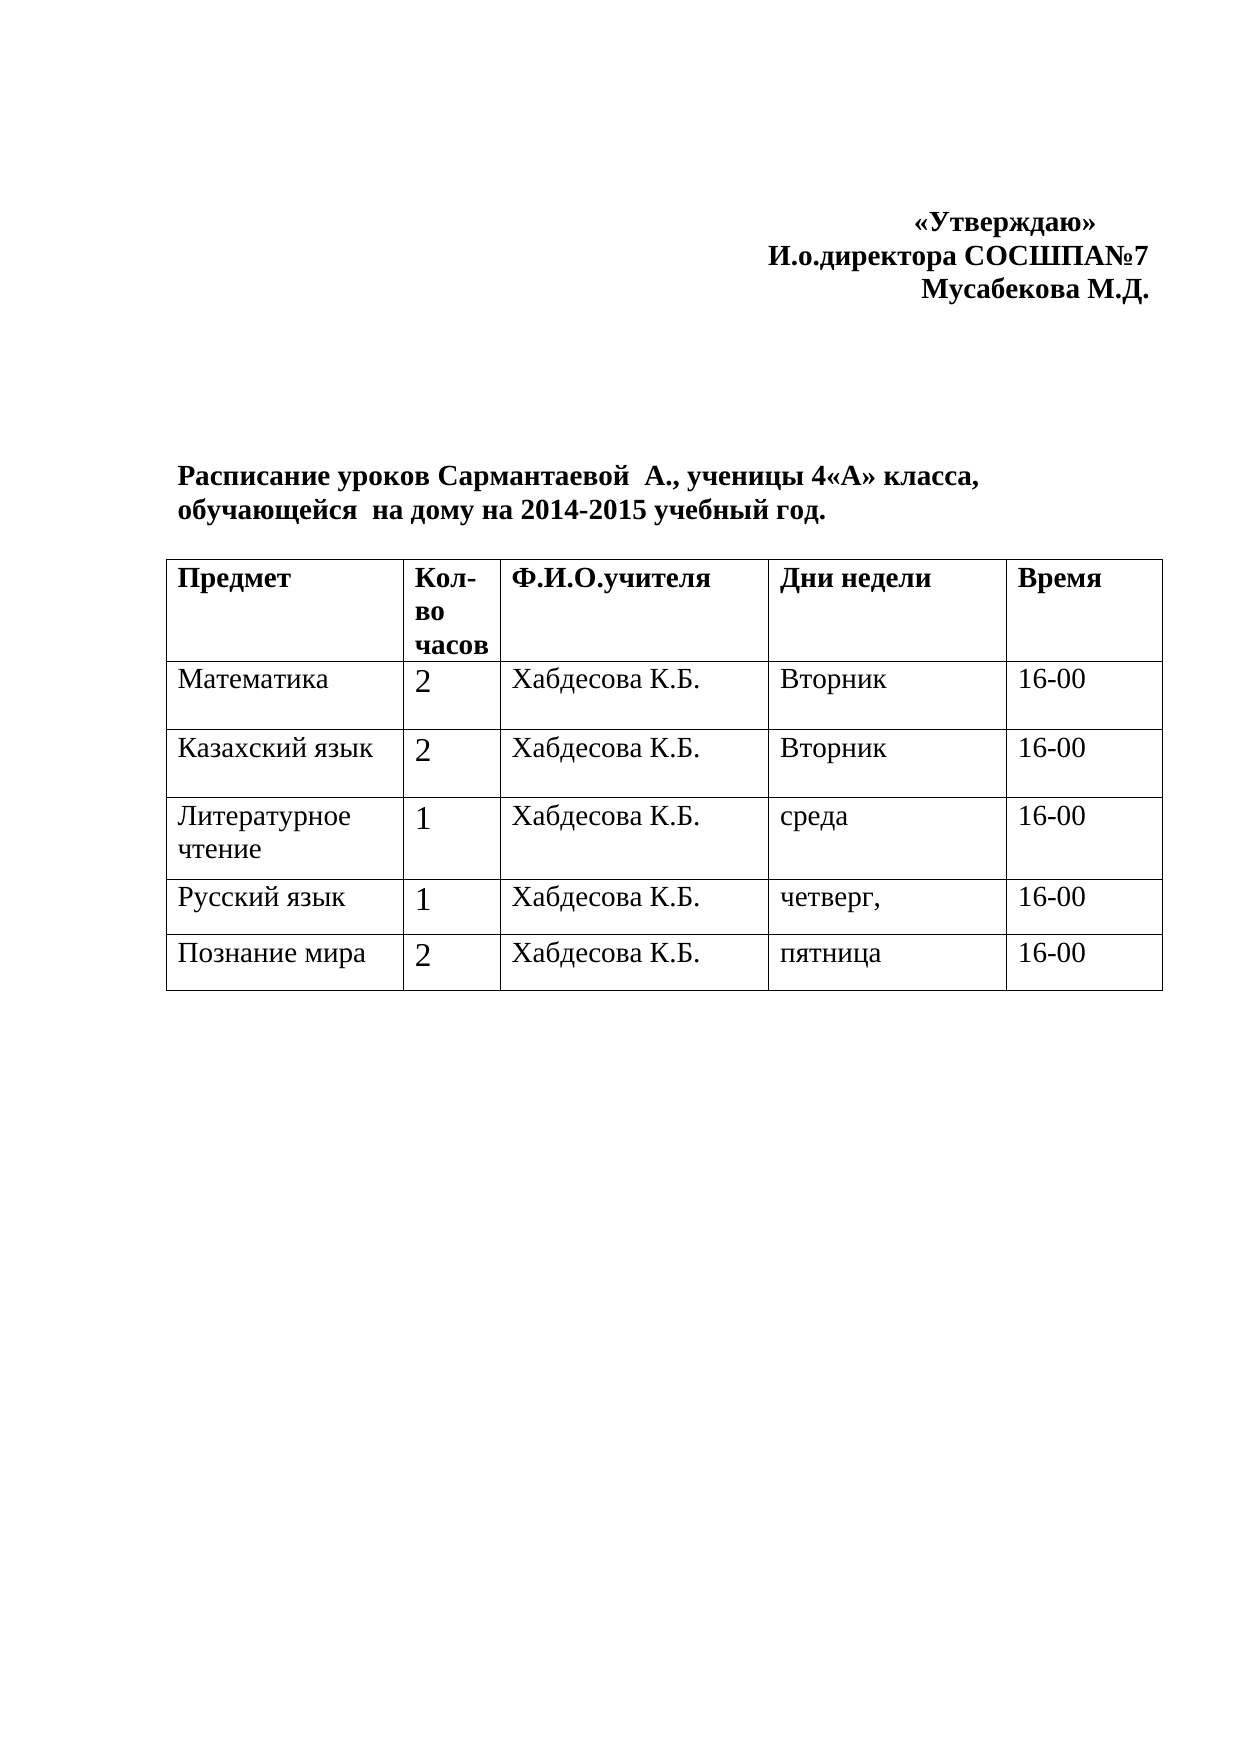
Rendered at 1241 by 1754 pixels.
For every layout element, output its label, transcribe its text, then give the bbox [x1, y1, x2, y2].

table_cell 1 [404, 798, 500, 878]
table_cell Хабдесова К.Б. [501, 880, 768, 934]
table_cell 16-00 [1007, 880, 1162, 934]
table_cell Математика [167, 662, 403, 729]
table_cell 1 [404, 880, 500, 934]
table_header Предмет [167, 560, 403, 661]
table_cell пятница [769, 935, 1006, 990]
table_cell 16-00 [1007, 662, 1162, 729]
table_cell Познание мира [167, 935, 403, 990]
table_cell Хабдесова К.Б. [501, 798, 768, 878]
table_header Кол-во часов [404, 560, 500, 661]
table_header Время [1007, 560, 1162, 661]
table_cell 2 [404, 662, 500, 729]
table_cell Вторник [769, 730, 1006, 797]
table_cell 2 [404, 935, 500, 990]
table_cell 2 [404, 730, 500, 797]
table_cell среда [769, 798, 1006, 878]
table_cell Хабдесова К.Б. [501, 662, 768, 729]
text И.о.директора СОСШПА№7 [177, 238, 1152, 271]
table_cell 16-00 [1007, 730, 1162, 797]
text Расписание уроков Сармантаевой А., ученицы 4«А» класса, обучающейся на дому на 2014-2015 учебный год. [177, 458, 1152, 525]
table_cell 16-00 [1007, 798, 1162, 878]
text «Утверждаю» [177, 204, 1152, 238]
table_cell Литературное чтение [167, 798, 403, 878]
table_cell 16-00 [1007, 935, 1162, 990]
table_header Ф.И.О.учителя [501, 560, 768, 661]
table_cell четверг, [769, 880, 1006, 934]
table_header Дни недели [769, 560, 1006, 661]
table_cell Хабдесова К.Б. [501, 730, 768, 797]
table_cell Русский язык [167, 880, 403, 934]
table_cell Казахский язык [167, 730, 403, 797]
table_cell Вторник [769, 662, 1006, 729]
text Мусабекова М.Д. [177, 271, 1152, 305]
table_cell Хабдесова К.Б. [501, 935, 768, 990]
